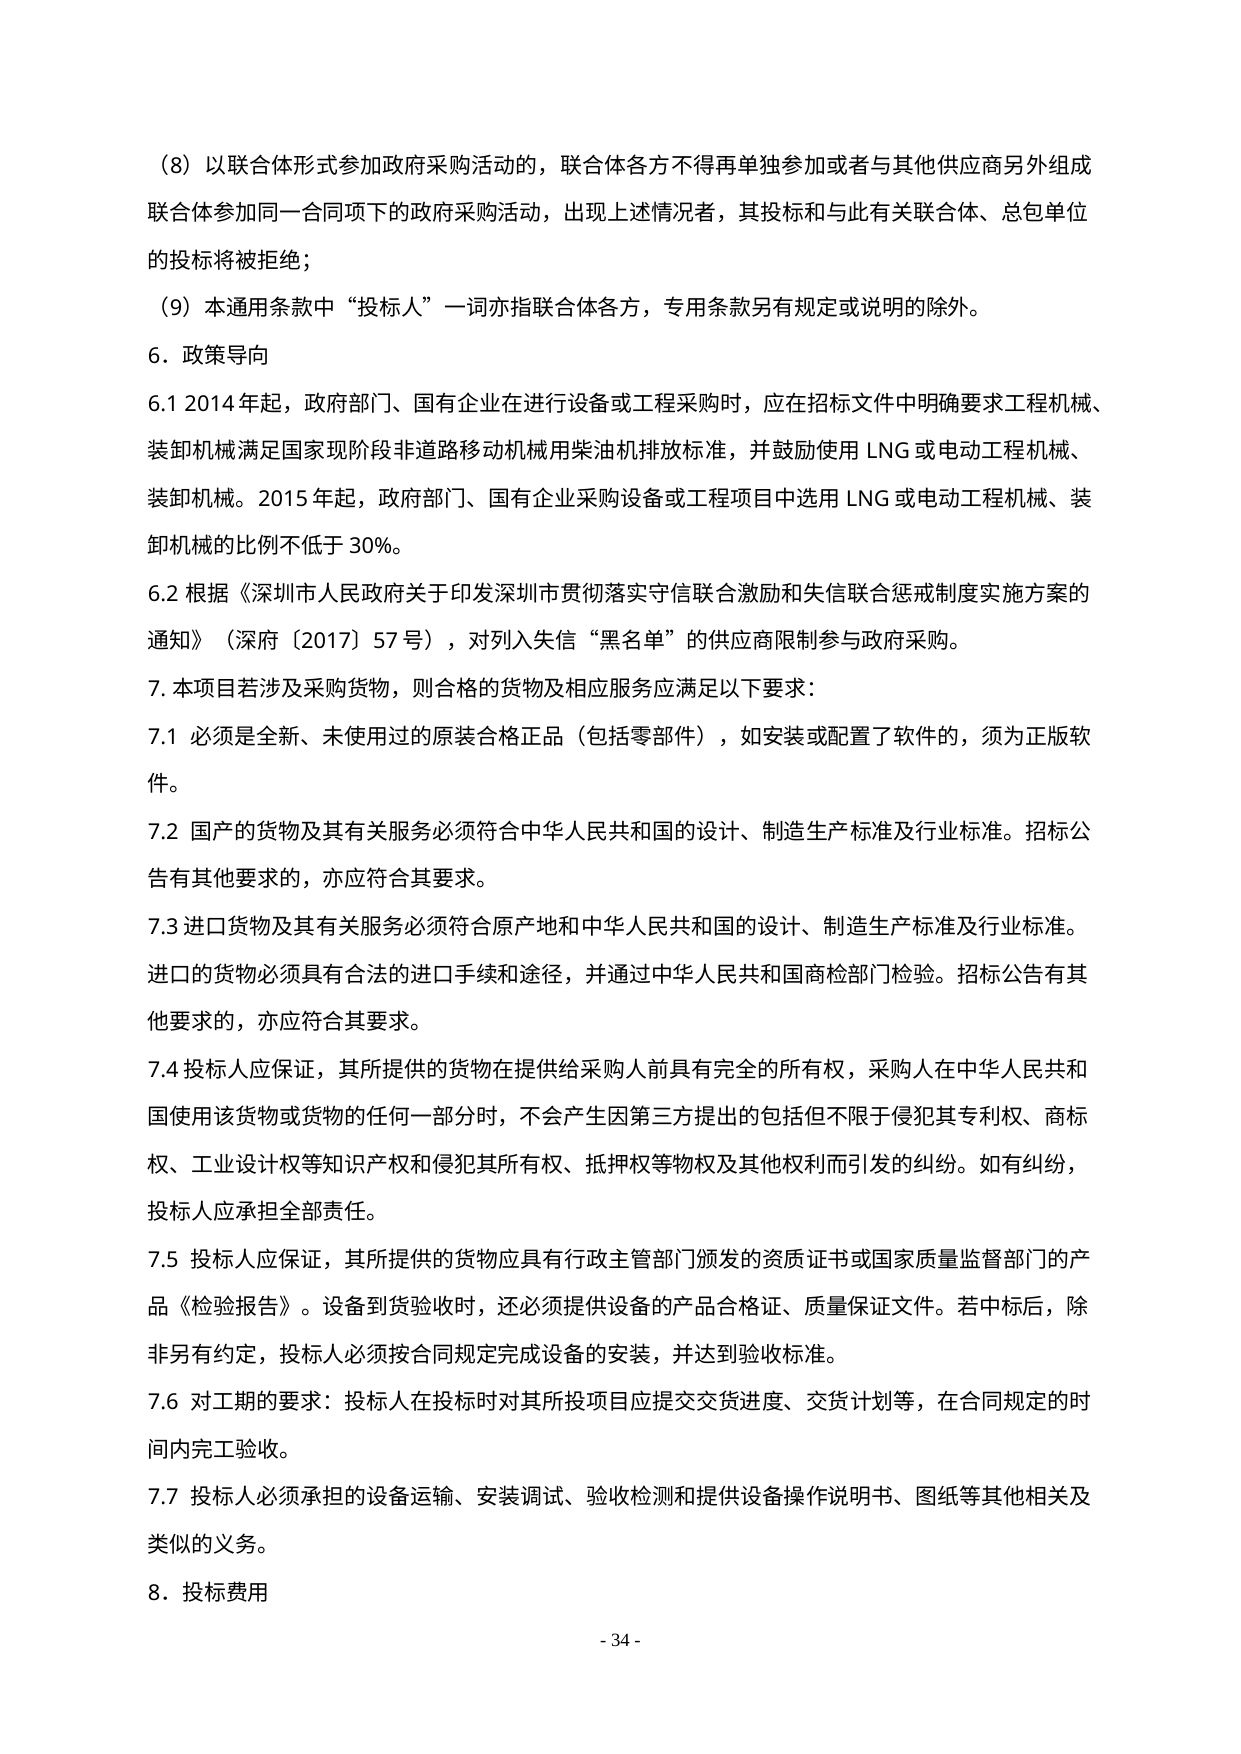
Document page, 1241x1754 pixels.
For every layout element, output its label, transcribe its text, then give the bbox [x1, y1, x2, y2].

text 7.7 投标人必须承担的设备运输、安装调试、验收检测和提供设备操作说明书、图纸等其他相关及类似的义务。 [148, 1479, 1092, 1559]
text （9）本通用条款中“投标人”一词亦指联合体各方，专用条款另有规定或说明的除外。 [148, 290, 1092, 322]
text 6.2 根据《深圳市人民政府关于印发深圳市贯彻落实守信联合激励和失信联合惩戒制度实施方案的通知》（深府〔2017〕57号），对列入失信“黑名单”的供应商限制参与政府采购。 [148, 576, 1092, 655]
text 7.1 必须是全新、未使用过的原装合格正品（包括零部件），如安装或配置了软件的，须为正版软件。 [148, 719, 1092, 798]
text 7. 本项目若涉及采购货物，则合格的货物及相应服务应满足以下要求： [148, 671, 1092, 703]
text 8．投标费用 [148, 1574, 1092, 1606]
text 7.4投标人应保证，其所提供的货物在提供给采购人前具有完全的所有权，采购人在中华人民共和国使用该货物或货物的任何一部分时，不会产生因第三方提出的包括但不限于侵犯其专利权、商标权、工业设计权等知识产权和侵犯其所有权、抵押权等物权及其他权利而引发的纠纷。如有纠纷，投标人应承担全部责任。 [148, 1052, 1092, 1226]
text （8）以联合体形式参加政府采购活动的，联合体各方不得再单独参加或者与其他供应商另外组成联合体参加同一合同项下的政府采购活动，出现上述情况者，其投标和与此有关联合体、总包单位的投标将被拒绝； [148, 148, 1092, 274]
text 7.3进口货物及其有关服务必须符合原产地和中华人民共和国的设计、制造生产标准及行业标准。进口的货物必须具有合法的进口手续和途径，并通过中华人民共和国商检部门检验。招标公告有其他要求的，亦应符合其要求。 [148, 909, 1092, 1036]
text 6.1 2014年起，政府部门、国有企业在进行设备或工程采购时，应在招标文件中明确要求工程机械、装卸机械满足国家现阶段非道路移动机械用柴油机排放标准，并鼓励使用LNG或电动工程机械、装卸机械。2015年起，政府部门、国有企业采购设备或工程项目中选用LNG或电动工程机械、装卸机械的比例不低于30%。 [148, 386, 1092, 560]
text 7.2 国产的货物及其有关服务必须符合中华人民共和国的设计、制造生产标准及行业标准。招标公告有其他要求的，亦应符合其要求。 [148, 814, 1092, 893]
text 7.6 对工期的要求：投标人在投标时对其所投项目应提交交货进度、交货计划等，在合同规定的时间内完工验收。 [148, 1384, 1092, 1463]
text 7.5 投标人应保证，其所提供的货物应具有行政主管部门颁发的资质证书或国家质量监督部门的产品《检验报告》。设备到货验收时，还必须提供设备的产品合格证、质量保证文件。若中标后，除非另有约定，投标人必须按合同规定完成设备的安装，并达到验收标准。 [148, 1242, 1092, 1368]
text 6．政策导向 [148, 338, 1092, 370]
